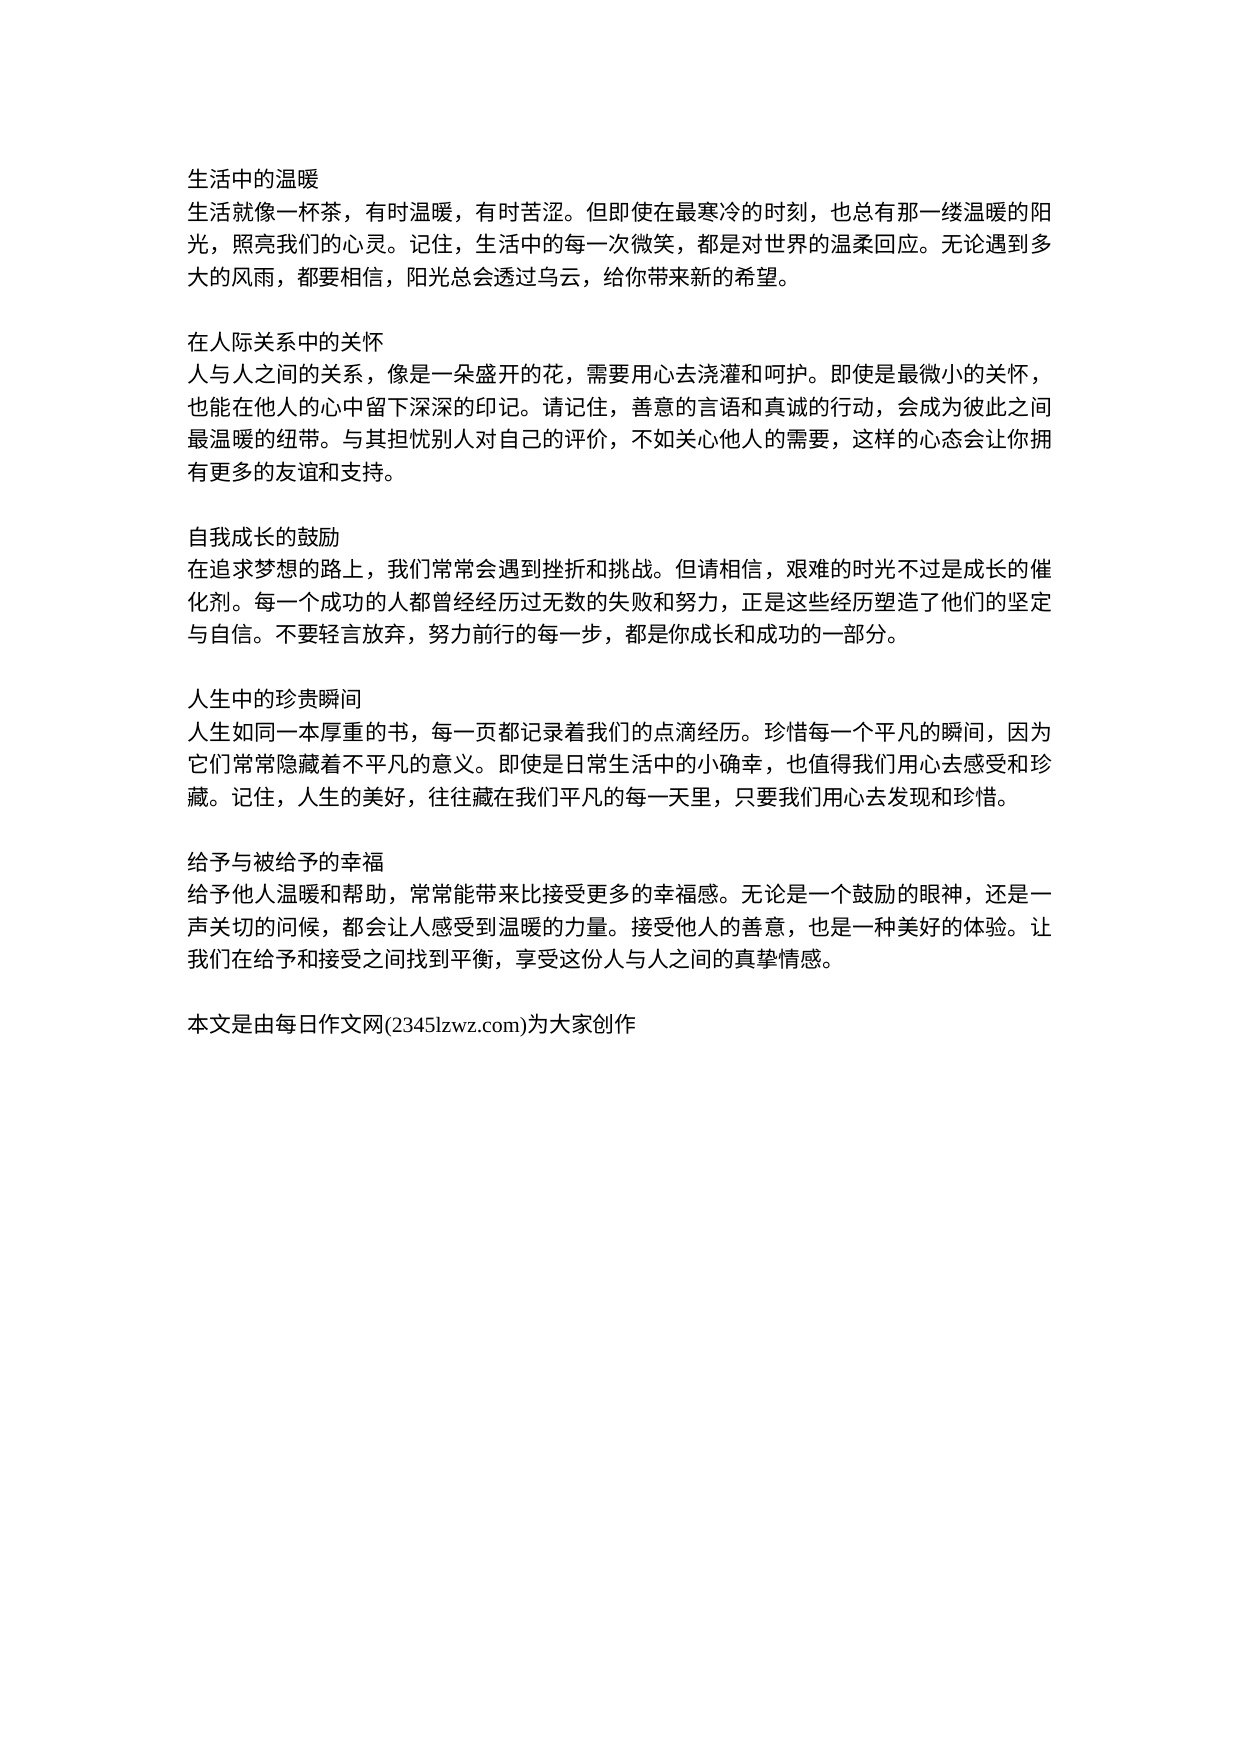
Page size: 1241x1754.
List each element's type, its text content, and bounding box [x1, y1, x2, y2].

text 自我成长的鼓励 [187, 519, 1053, 552]
text 给予他人温暖和帮助，常常能带来比接受更多的幸福感。无论是一个鼓励的眼神，还是一声关切的问候，都会让人感受到温暖的力量。接受他人的善意，也是一种美好的体验。让我们在给予和接受之间找到平衡，享受这份人与人之间的真挚情感。 [187, 877, 1053, 974]
text 给予与被给予的幸福 [187, 844, 1053, 877]
text 生活就像一杯茶，有时温暖，有时苦涩。但即使在最寒冷的时刻，也总有那一缕温暖的阳光，照亮我们的心灵。记住，生活中的每一次微笑，都是对世界的温柔回应。无论遇到多大的风雨，都要相信，阳光总会透过乌云，给你带来新的希望。 [187, 194, 1053, 292]
text 人与人之间的关系，像是一朵盛开的花，需要用心去浇灌和呵护。即使是最微小的关怀，也能在他人的心中留下深深的印记。请记住，善意的言语和真诚的行动，会成为彼此之间最温暖的纽带。与其担忧别人对自己的评价，不如关心他人的需要，这样的心态会让你拥有更多的友谊和支持。 [187, 357, 1053, 487]
text 在人际关系中的关怀 [187, 324, 1053, 357]
text 人生中的珍贵瞬间 [187, 682, 1053, 714]
text 在追求梦想的路上，我们常常会遇到挫折和挑战。但请相信，艰难的时光不过是成长的催化剂。每一个成功的人都曾经经历过无数的失败和努力，正是这些经历塑造了他们的坚定与自信。不要轻言放弃，努力前行的每一步，都是你成长和成功的一部分。 [187, 552, 1053, 649]
text 本文是由每日作文网(2345lzwz.com)为大家创作 [187, 1007, 1053, 1039]
text 生活中的温暖 [187, 162, 1053, 194]
text 人生如同一本厚重的书，每一页都记录着我们的点滴经历。珍惜每一个平凡的瞬间，因为它们常常隐藏着不平凡的意义。即使是日常生活中的小确幸，也值得我们用心去感受和珍藏。记住，人生的美好，往往藏在我们平凡的每一天里，只要我们用心去发现和珍惜。 [187, 714, 1053, 812]
